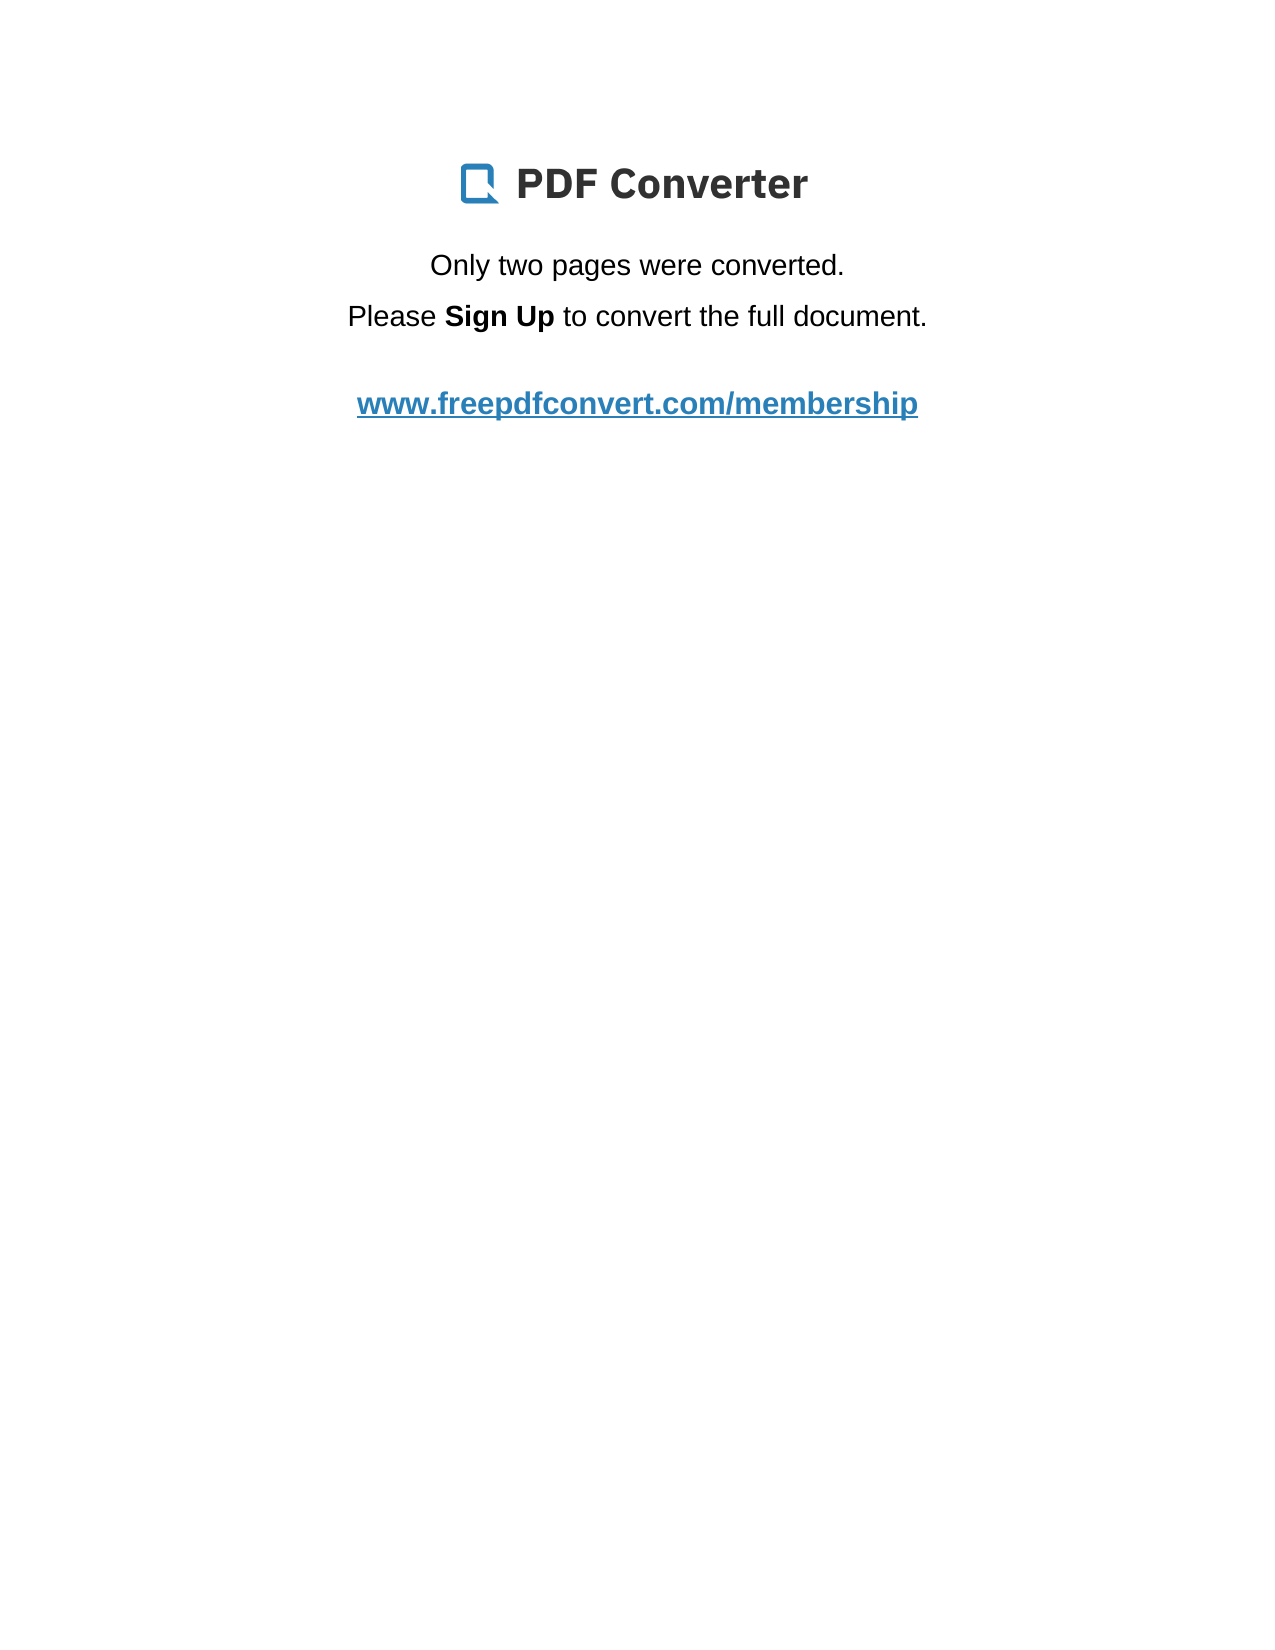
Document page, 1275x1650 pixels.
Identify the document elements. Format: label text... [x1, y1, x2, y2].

text www.freepdfconvert.com/membership [347, 385, 928, 421]
text Please Sign Up to convert the full document. [347, 299, 928, 332]
picture [461, 154, 809, 209]
text Only two pages were converted. [347, 248, 928, 282]
